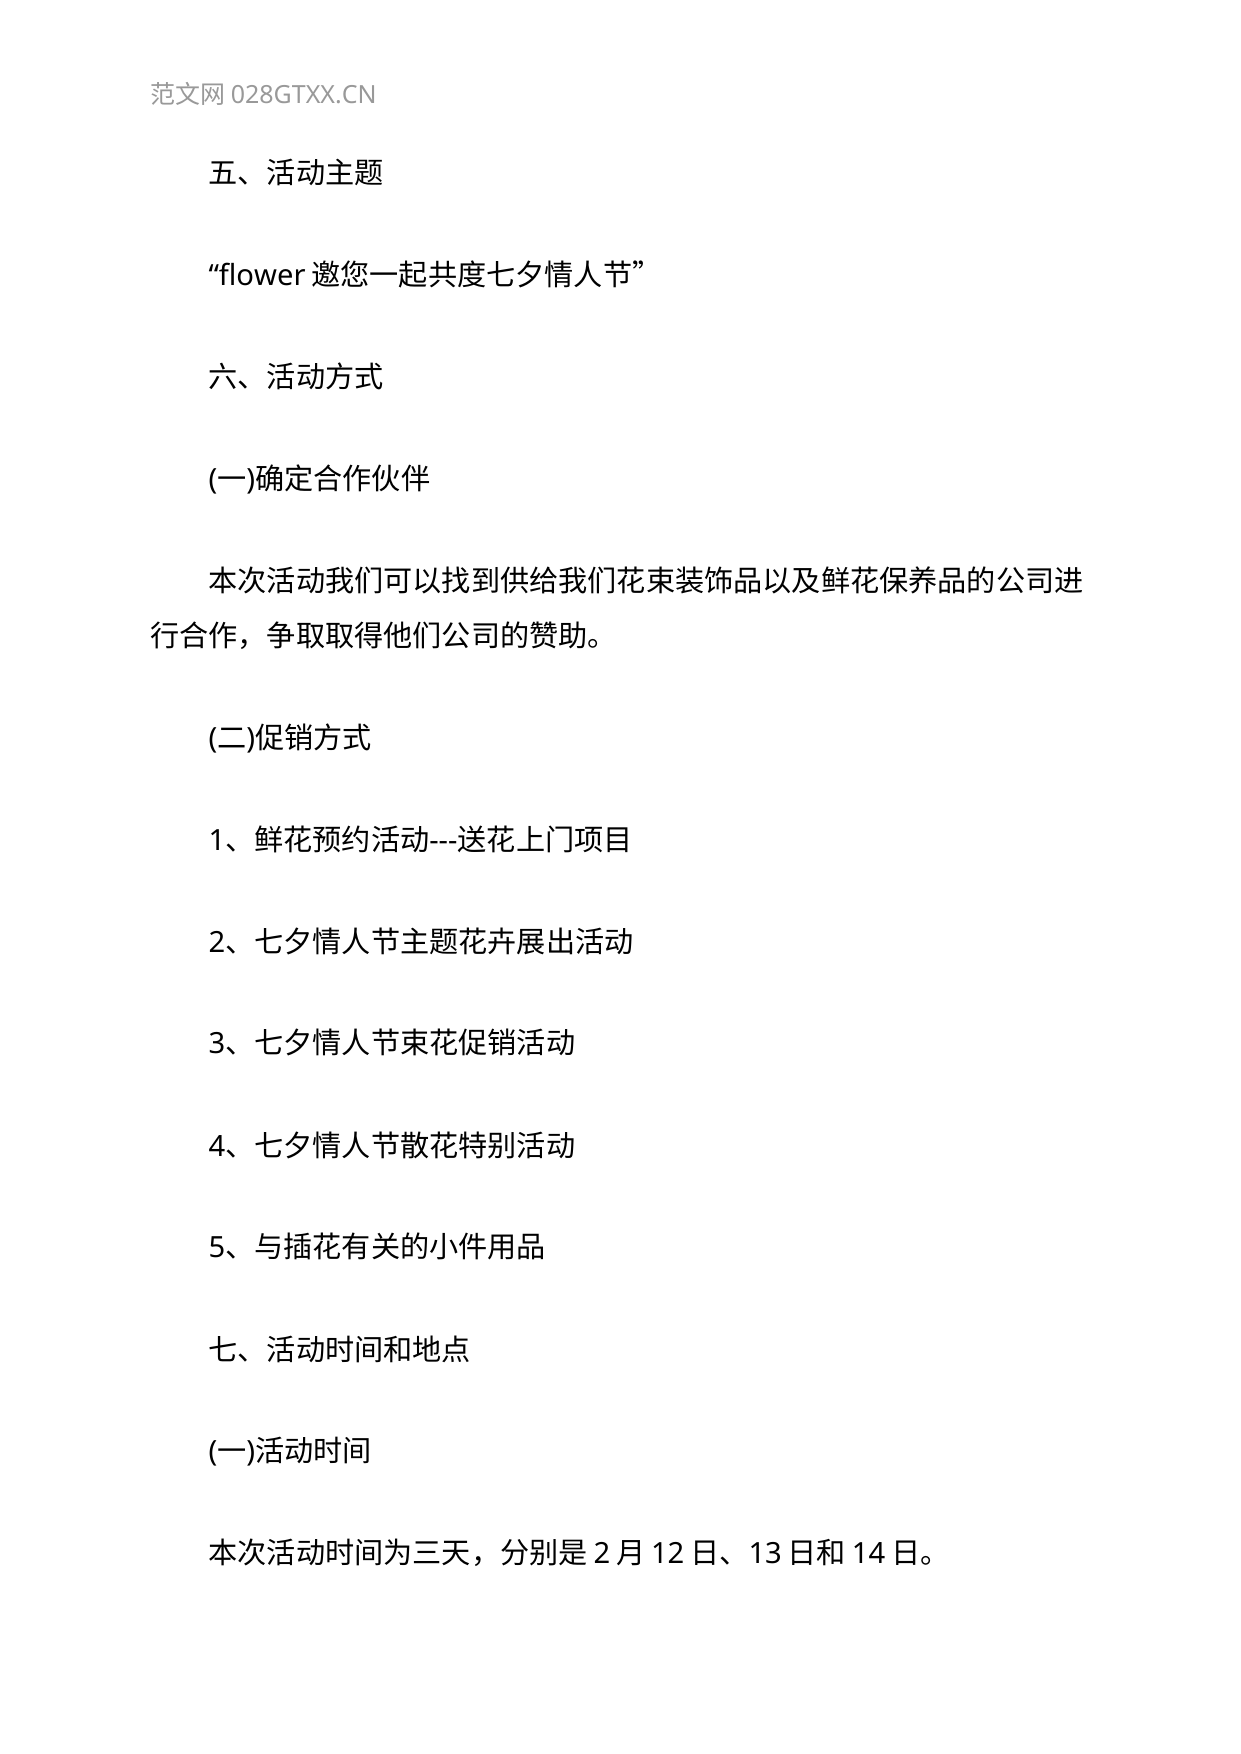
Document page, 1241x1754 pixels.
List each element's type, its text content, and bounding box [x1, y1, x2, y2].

text 5、与插花有关的小件用品 [150, 1224, 1090, 1266]
text 七、活动时间和地点 [150, 1326, 1090, 1368]
text 本次活动我们可以找到供给我们花束装饰品以及鲜花保养品的公司进行合作，争取取得他们公司的赞助。 [150, 557, 1090, 655]
text 2、七夕情人节主题花卉展出活动 [150, 918, 1090, 961]
text (二)促销方式 [150, 714, 1090, 757]
text “flower邀您一起共度七夕情人节” [150, 252, 1090, 294]
text 4、七夕情人节散花特别活动 [150, 1122, 1090, 1164]
text 本次活动时间为三天，分别是2月12日、13日和14日。 [150, 1530, 1090, 1572]
text 五、活动主题 [150, 150, 1090, 192]
text 1、鲜花预约活动---送花上门项目 [150, 816, 1090, 858]
text (一)活动时间 [150, 1428, 1090, 1470]
text 六、活动方式 [150, 354, 1090, 396]
text (一)确定合作伙伴 [150, 456, 1090, 498]
text 3、七夕情人节束花促销活动 [150, 1020, 1090, 1062]
